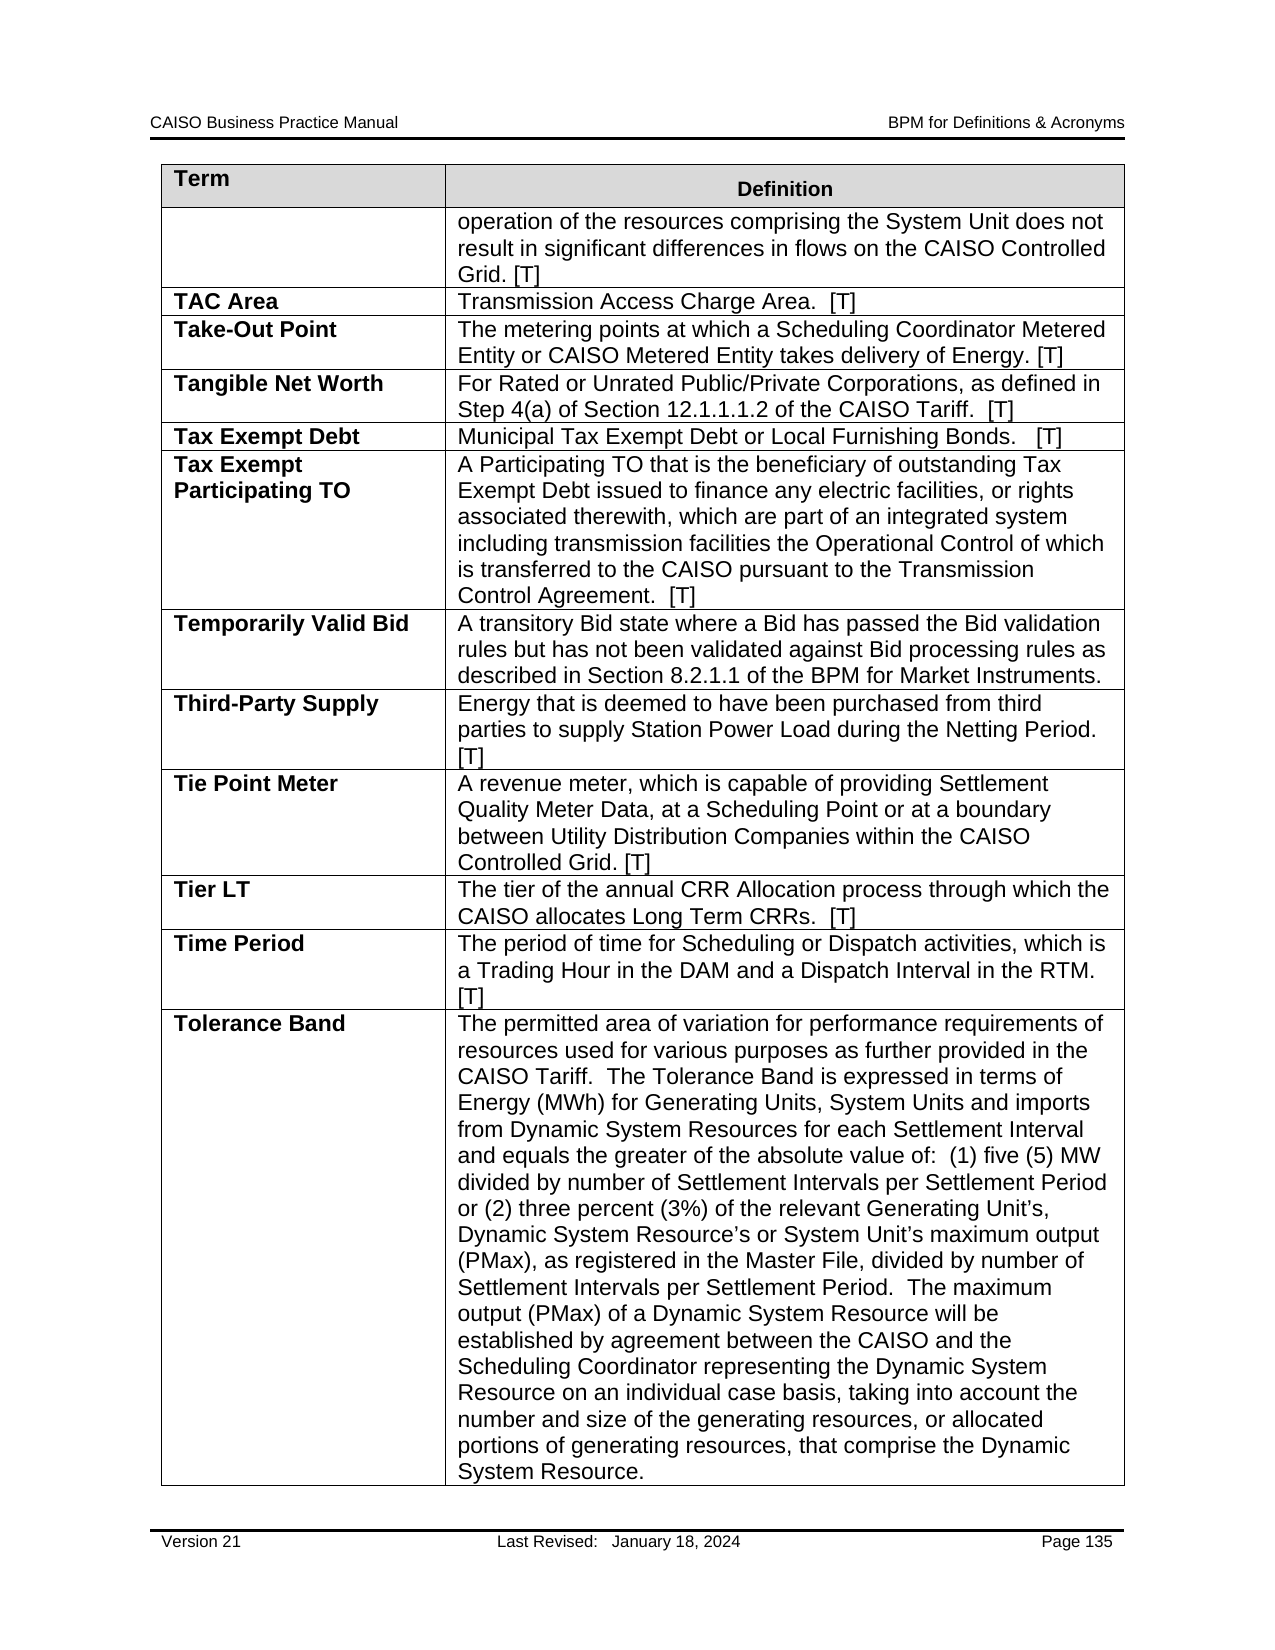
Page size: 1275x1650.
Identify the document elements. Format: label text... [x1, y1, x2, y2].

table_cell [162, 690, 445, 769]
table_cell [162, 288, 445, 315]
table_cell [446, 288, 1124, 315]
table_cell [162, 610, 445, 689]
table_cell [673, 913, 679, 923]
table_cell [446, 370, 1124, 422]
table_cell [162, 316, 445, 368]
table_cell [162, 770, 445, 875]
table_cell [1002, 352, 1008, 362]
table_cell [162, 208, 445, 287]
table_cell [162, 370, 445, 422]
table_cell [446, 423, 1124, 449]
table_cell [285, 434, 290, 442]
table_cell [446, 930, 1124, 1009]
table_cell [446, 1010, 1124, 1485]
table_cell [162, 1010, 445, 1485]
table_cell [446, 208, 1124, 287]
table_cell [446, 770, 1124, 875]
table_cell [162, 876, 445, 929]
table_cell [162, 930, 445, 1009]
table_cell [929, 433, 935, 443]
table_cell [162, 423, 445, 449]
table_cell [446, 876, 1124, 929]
table_header Term [162, 165, 445, 207]
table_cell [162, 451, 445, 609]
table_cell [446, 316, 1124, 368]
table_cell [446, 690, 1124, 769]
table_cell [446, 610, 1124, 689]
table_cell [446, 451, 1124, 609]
table_header Definition [446, 165, 1124, 207]
